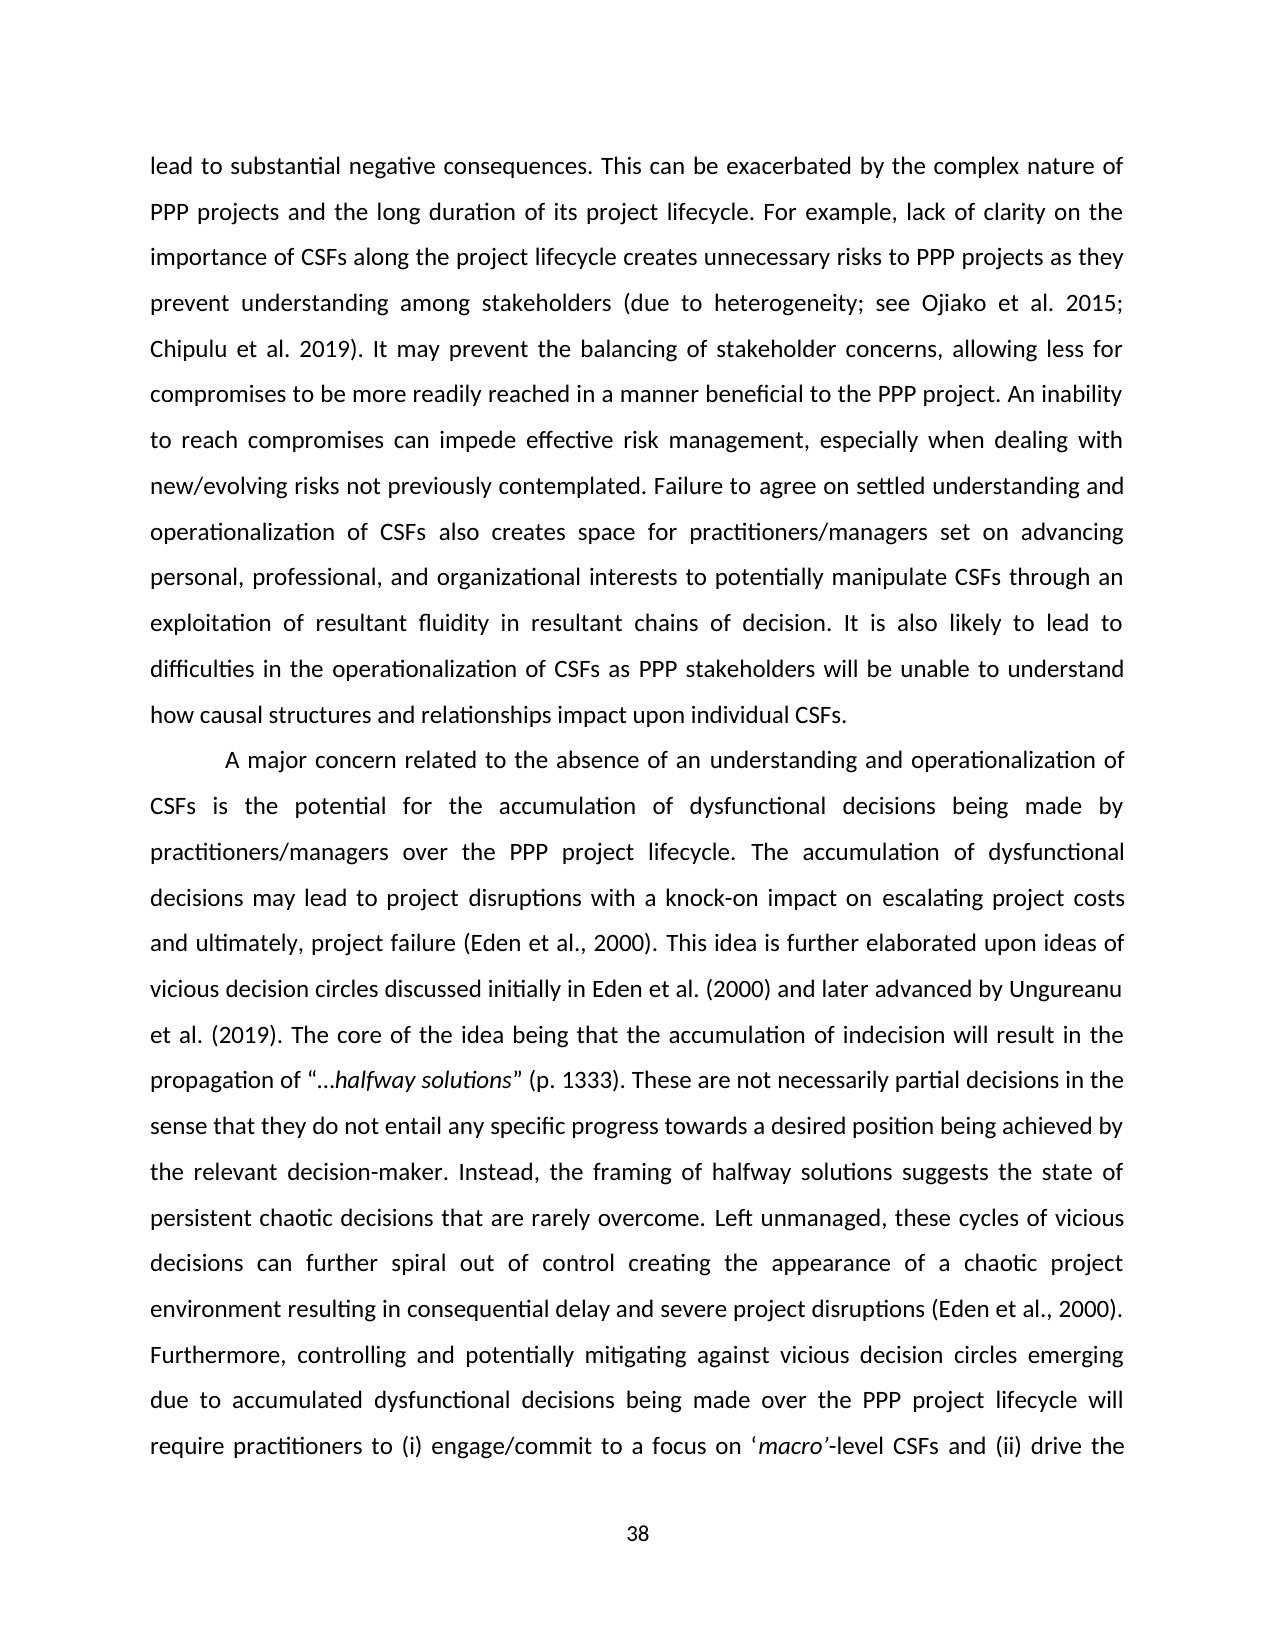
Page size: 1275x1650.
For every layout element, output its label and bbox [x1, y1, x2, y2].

text [150, 150, 1125, 729]
text [150, 744, 1125, 1461]
